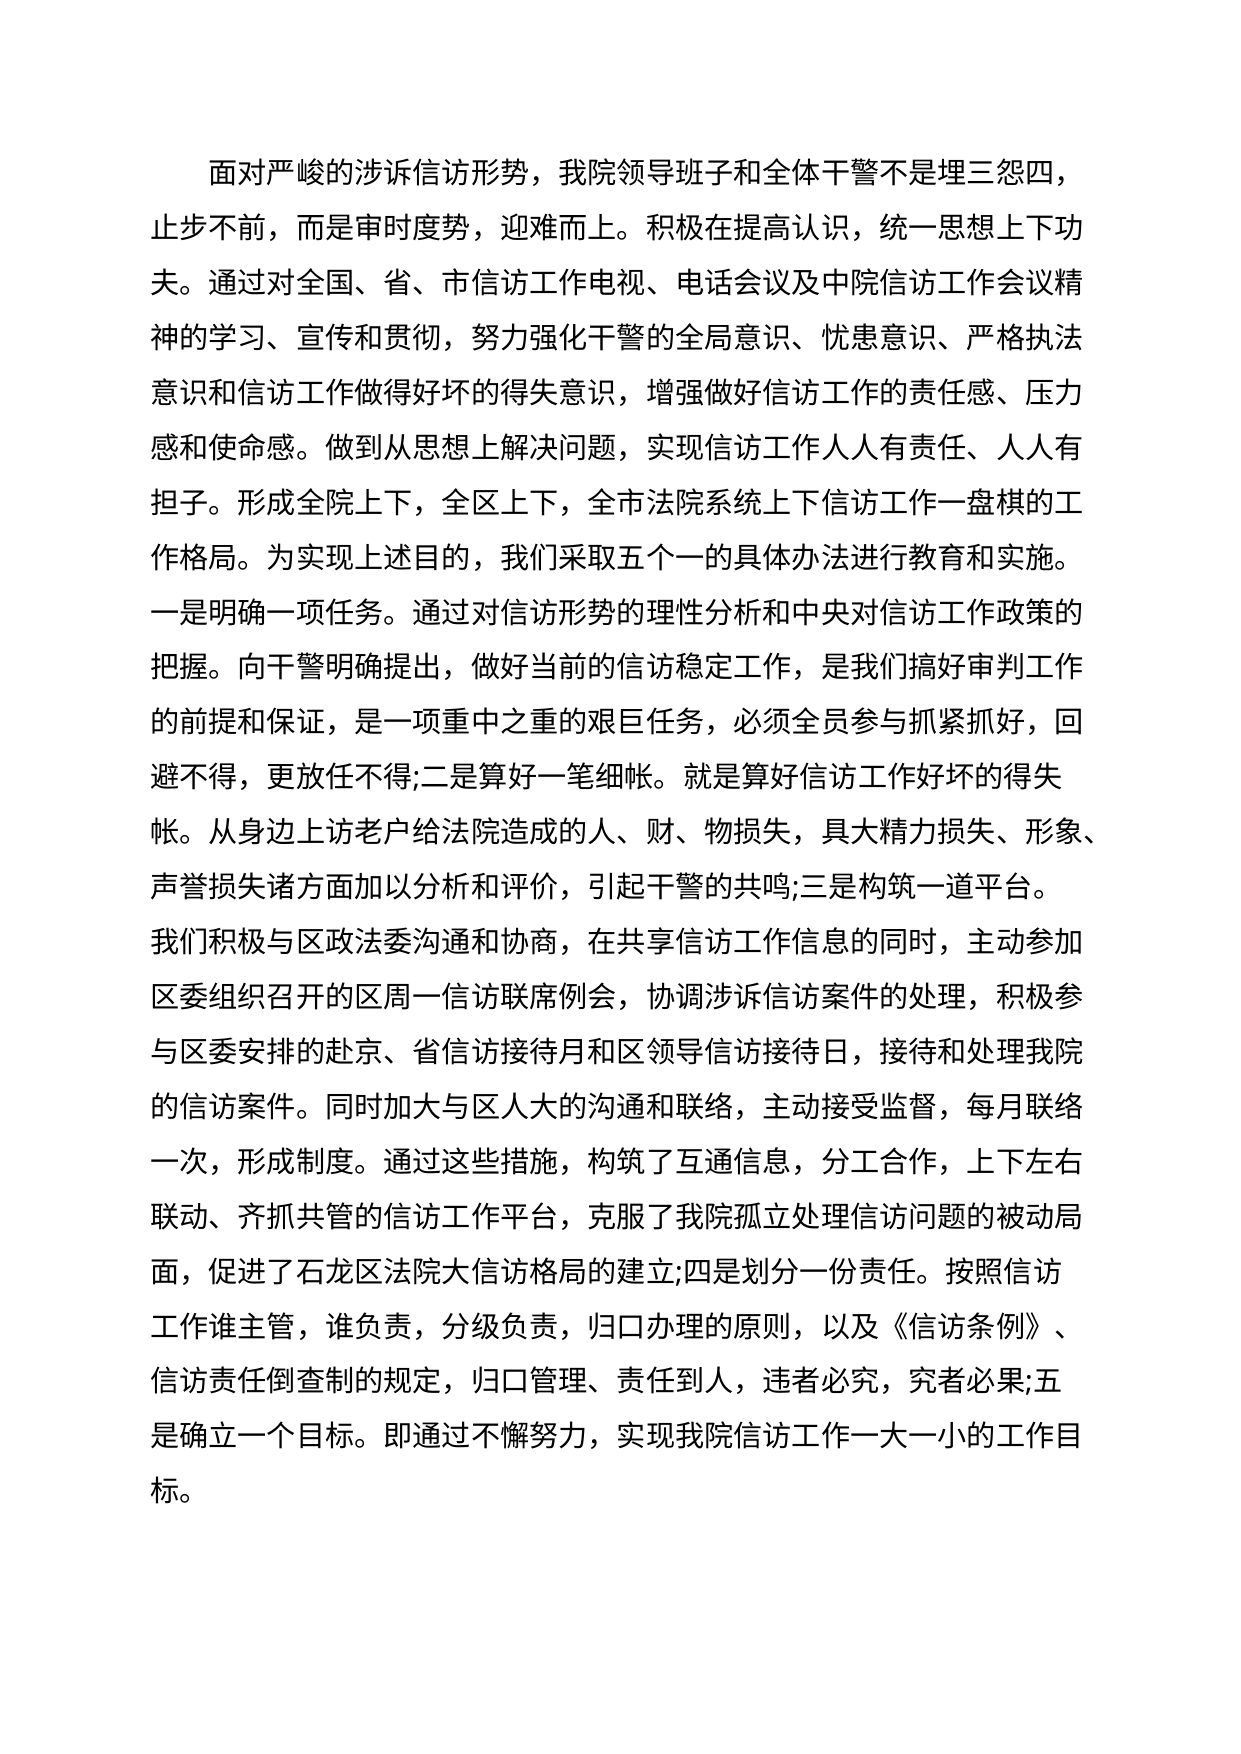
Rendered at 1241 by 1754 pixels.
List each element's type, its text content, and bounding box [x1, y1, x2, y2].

text 面对严峻的涉诉信访形势，我院领导班子和全体干警不是埋三怨四，止步不前，而是审时度势，迎难而上。积极在提高认识，统一思想上下功夫。通过对全国、省、市信访工作电视、电话会议及中院信访工作会议精神的学习、宣传和贯彻，努力强化干警的全局意识、忧患意识、严格执法意识和信访工作做得好坏的得失意识，增强做好信访工作的责任感、压力感和使命感。做到从思想上解决问题，实现信访工作人人有责任、人人有担子。形成全院上下，全区上下，全市法院系统上下信访工作一盘棋的工作格局。为实现上述目的，我们采取五个一的具体办法进行教育和实施。一是明确一项任务。通过对信访形势的理性分析和中央对信访工作政策的把握。向干警明确提出，做好当前的信访稳定工作，是我们搞好审判工作的前提和保证，是一项重中之重的艰巨任务，必须全员参与抓紧抓好，回避不得，更放任不得;二是算好一笔细帐。就是算好信访工作好坏的得失帐。从身边上访老户给法院造成的人、财、物损失，具大精力损失、形象、声誉损失诸方面加以分析和评价，引起干警的共鸣;三是构筑一道平台。我们积极与区政法委沟通和协商，在共享信访工作信息的同时，主动参加区委组织召开的区周一信访联席例会，协调涉诉信访案件的处理，积极参与区委安排的赴京、省信访接待月和区领导信访接待日，接待和处理我院的信访案件。同时加大与区人大的沟通和联络，主动接受监督，每月联络一次，形成制度。通过这些措施，构筑了互通信息，分工合作，上下左右联动、齐抓共管的信访工作平台，克服了我院孤立处理信访问题的被动局面，促进了石龙区法院大信访格局的建立;四是划分一份责任。按照信访工作谁主管，谁负责，分级负责，归口办理的原则，以及《信访条例》、信访责任倒查制的规定，归口管理、责任到人，违者必究，究者必果;五是确立一个目标。即通过不懈努力，实现我院信访工作一大一小的工作目标。 [150, 150, 1090, 1510]
